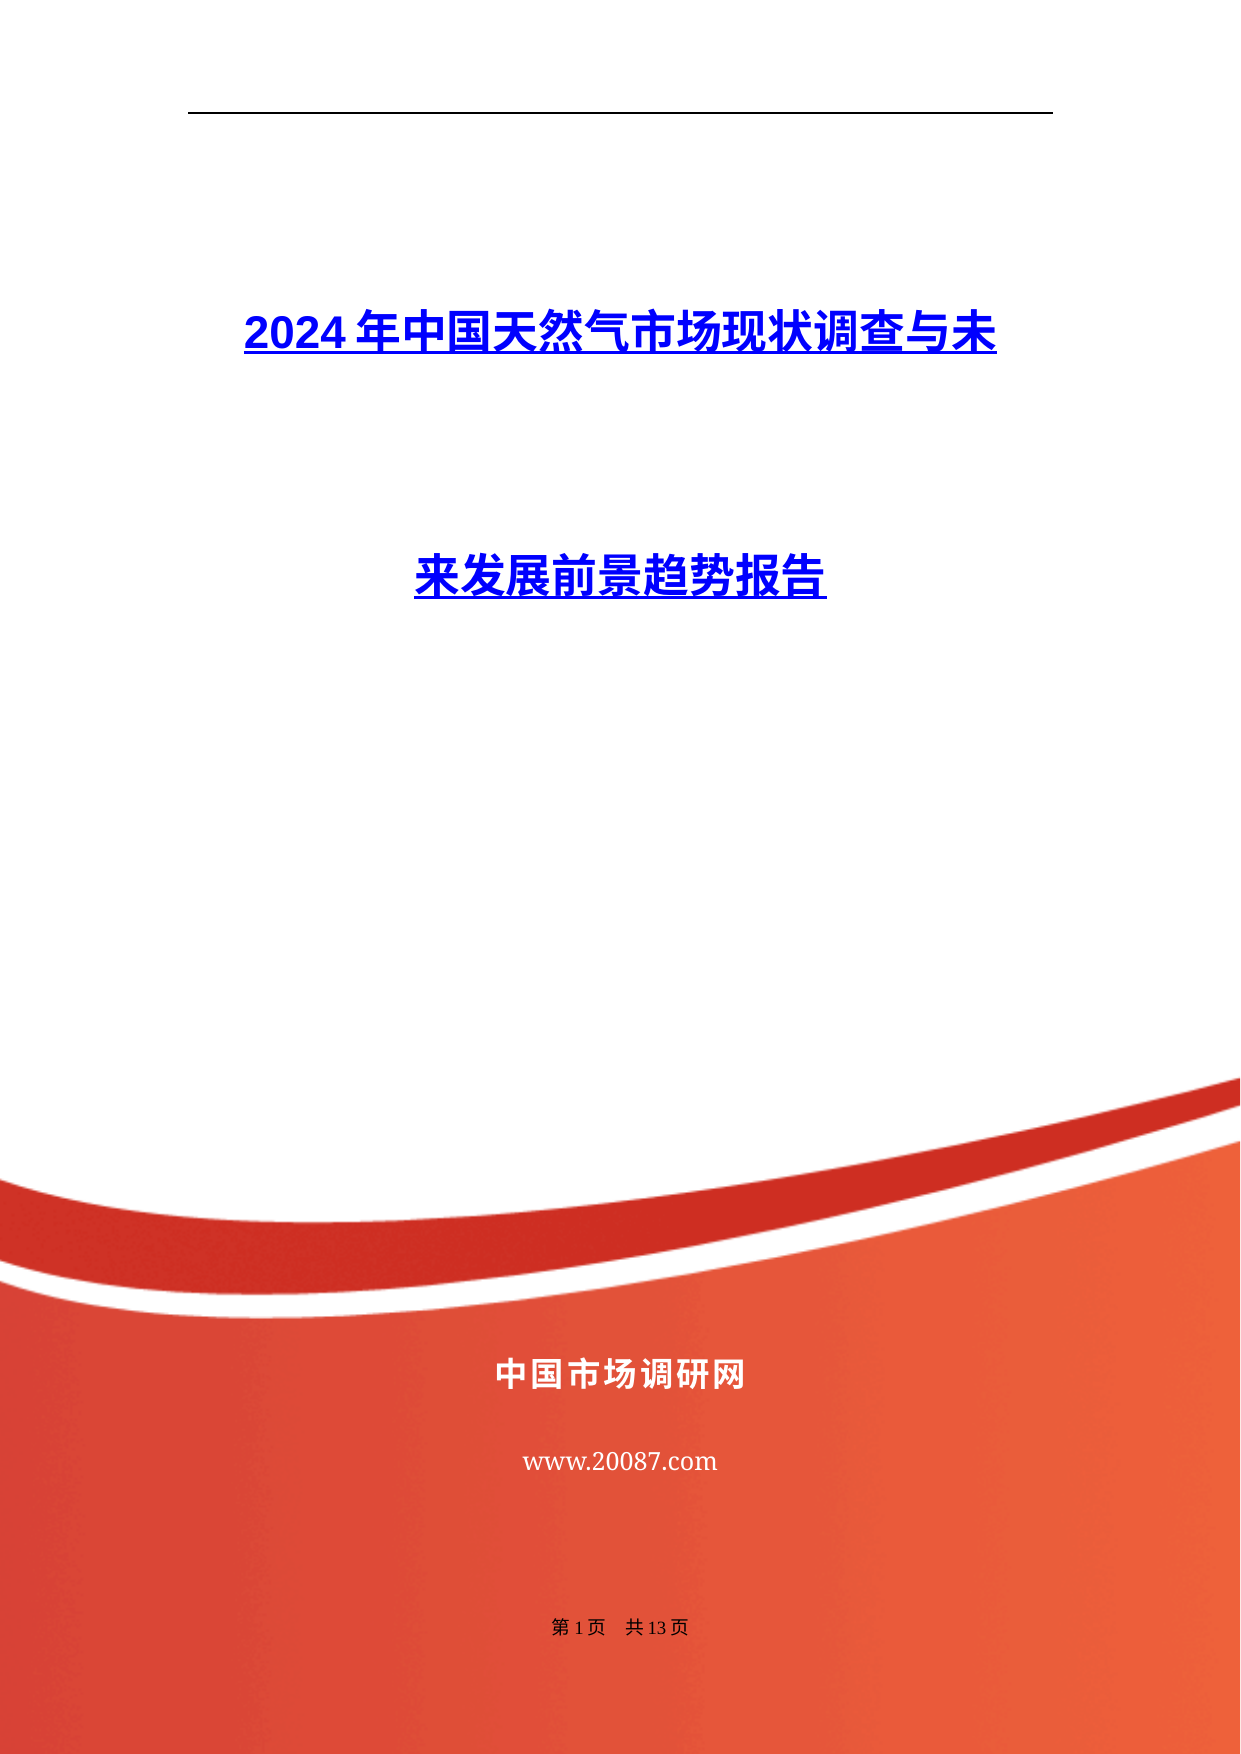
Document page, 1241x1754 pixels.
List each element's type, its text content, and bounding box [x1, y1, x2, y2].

text www.20087.com [187, 1428, 1053, 1493]
table_header 2024年中国天然气市场现状调查与未来发展前景趋势报告 [188, 207, 1053, 773]
picture [0, 1006, 1241, 1754]
subtitle 中国市场调研网 [187, 1339, 1053, 1404]
